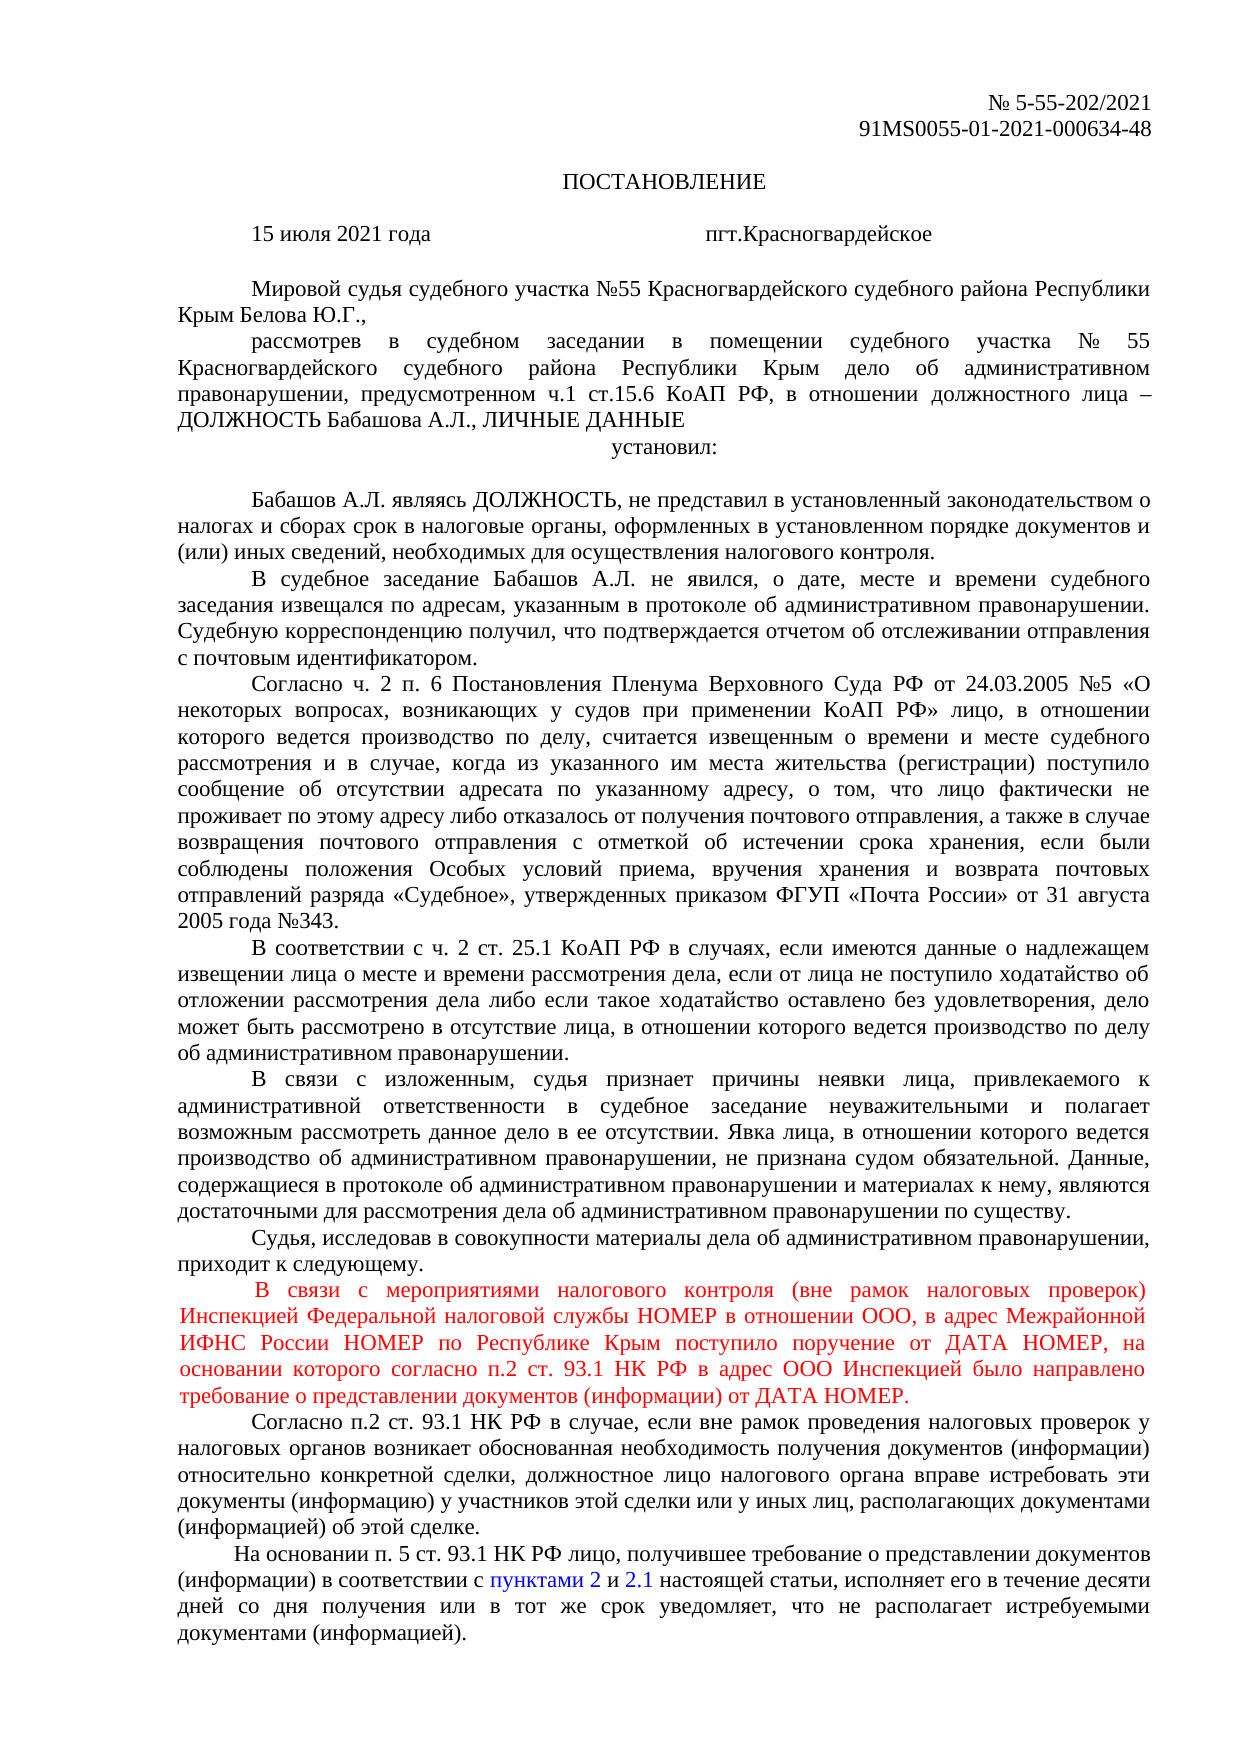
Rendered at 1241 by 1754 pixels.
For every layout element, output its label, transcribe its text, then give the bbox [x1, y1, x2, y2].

text Судья, исследовав в совокупности материалы дела об административном правонарушении, приходит к следующему. [177, 1223, 1152, 1276]
text 15 июля 2021 года пгт.Красногвардейское [177, 220, 1160, 247]
text В связи с мероприятиями налогового контроля (вне рамок налоговых проверок) Инспекцией Федеральной налоговой службы НОМЕР в отношении ООО, в адрес Межрайонной ИФНС России НОМЕР по Республике Крым поступило поручение от ДАТА НОМЕР, на основании которого согласно п.2 ст. 93.1 НК РФ в адрес ООО Инспекцией было направлено требование о представлении документов (информации) от ДАТА НОМЕР. [179, 1276, 1147, 1408]
text установил: [177, 433, 1152, 459]
text Мировой судья судебного участка №55 Красногвардейского судебного района Республики Крым Белова Ю.Г., [177, 275, 1152, 327]
text В связи с изложенным, судья признает причины неявки лица, привлекаемого к административной ответственности в судебное заседание неуважительными и полагает возможным рассмотреть данное дело в ее отсутствии. Явка лица, в отношении которого ведется производство об административном правонарушении, не признана судом обязательной. Данные, содержащиеся в протоколе об административном правонарушении и материалах к нему, являются достаточными для рассмотрения дела об административном правонарушении по существу. [177, 1065, 1152, 1223]
text На основании п. 5 ст. 93.1 НК РФ лицо, получившее требование о представлении документов (информации) в соответствии с пунктами 2 и 2.1 настоящей статьи, исполняет его в течение десяти дней со дня получения или в тот же срок уведомляет, что не располагает истребуемыми документами (информацией). [177, 1540, 1152, 1645]
text В соответствии с ч. 2 ст. 25.1 КоАП РФ в случаях, если имеются данные о надлежащем извещении лица о месте и времени рассмотрения дела, если от лица не поступило ходатайство об отложении рассмотрения дела либо если такое ходатайство оставлено без удовлетворения, дело может быть рассмотрено в отсутствие лица, в отношении которого ведется производство по делу об административном правонарушении. [177, 934, 1152, 1065]
text Согласно п.2 ст. 93.1 НК РФ в случае, если вне рамок проведения налоговых проверок у налоговых органов возникает обоснованная необходимость получения документов (информации) относительно конкретной сделки, должностное лицо налогового органа вправе истребовать эти документы (информацию) у участников этой сделки или у иных лиц, располагающих документами (информацией) об этой сделке. [177, 1408, 1152, 1540]
text 91MS0055-01-2021-000634-48 [251, 115, 1152, 141]
text № 5-55-202/2021 [251, 89, 1152, 115]
text ПОСТАНОВЛЕНИЕ [177, 168, 1152, 194]
text Согласно ч. 2 п. 6 Постановления Пленума Верховного Суда РФ от 24.03.2005 №5 «О некоторых вопросах, возникающих у судов при применении КоАП РФ» лицо, в отношении которого ведется производство по делу, считается извещенным о времени и месте судебного рассмотрения и в случае, когда из указанного им места жительства (регистрации) поступило сообщение об отсутствии адресата по указанному адресу, о том, что лицо фактически не проживает по этому адресу либо отказалось от получения почтового отправления, а также в случае возвращения почтового отправления с отметкой об истечении срока хранения, если были соблюдены положения Особых условий приема, вручения хранения и возврата почтовых отправлений разряда «Судебное», утвержденных приказом ФГУП «Почта России» от 31 августа 2005 года №343. [177, 670, 1152, 934]
text Бабашов А.Л. являясь ДОЛЖНОСТЬ, не представил в установленный законодательством о налогах и сборах срок в налоговые органы, оформленных в установленном порядке документов и (или) иных сведений, необходимых для осуществления налогового контроля. [177, 486, 1152, 565]
text В судебное заседание Бабашов А.Л. не явился, о дате, месте и времени судебного заседания извещался по адресам, указанным в протоколе об административном правонарушении. Судебную корреспонденцию получил, что подтверждается отчетом об отслеживании отправления с почтовым идентификатором. [177, 565, 1152, 670]
text рассмотрев в судебном заседании в помещении судебного участка № 55 Красногвардейского судебного района Республики Крым дело об административном правонарушении, предусмотренном ч.1 ст.15.6 КоАП РФ, в отношении должностного лица – ДОЛЖНОСТЬ Бабашова А.Л., ЛИЧНЫЕ ДАННЫЕ [177, 327, 1152, 433]
